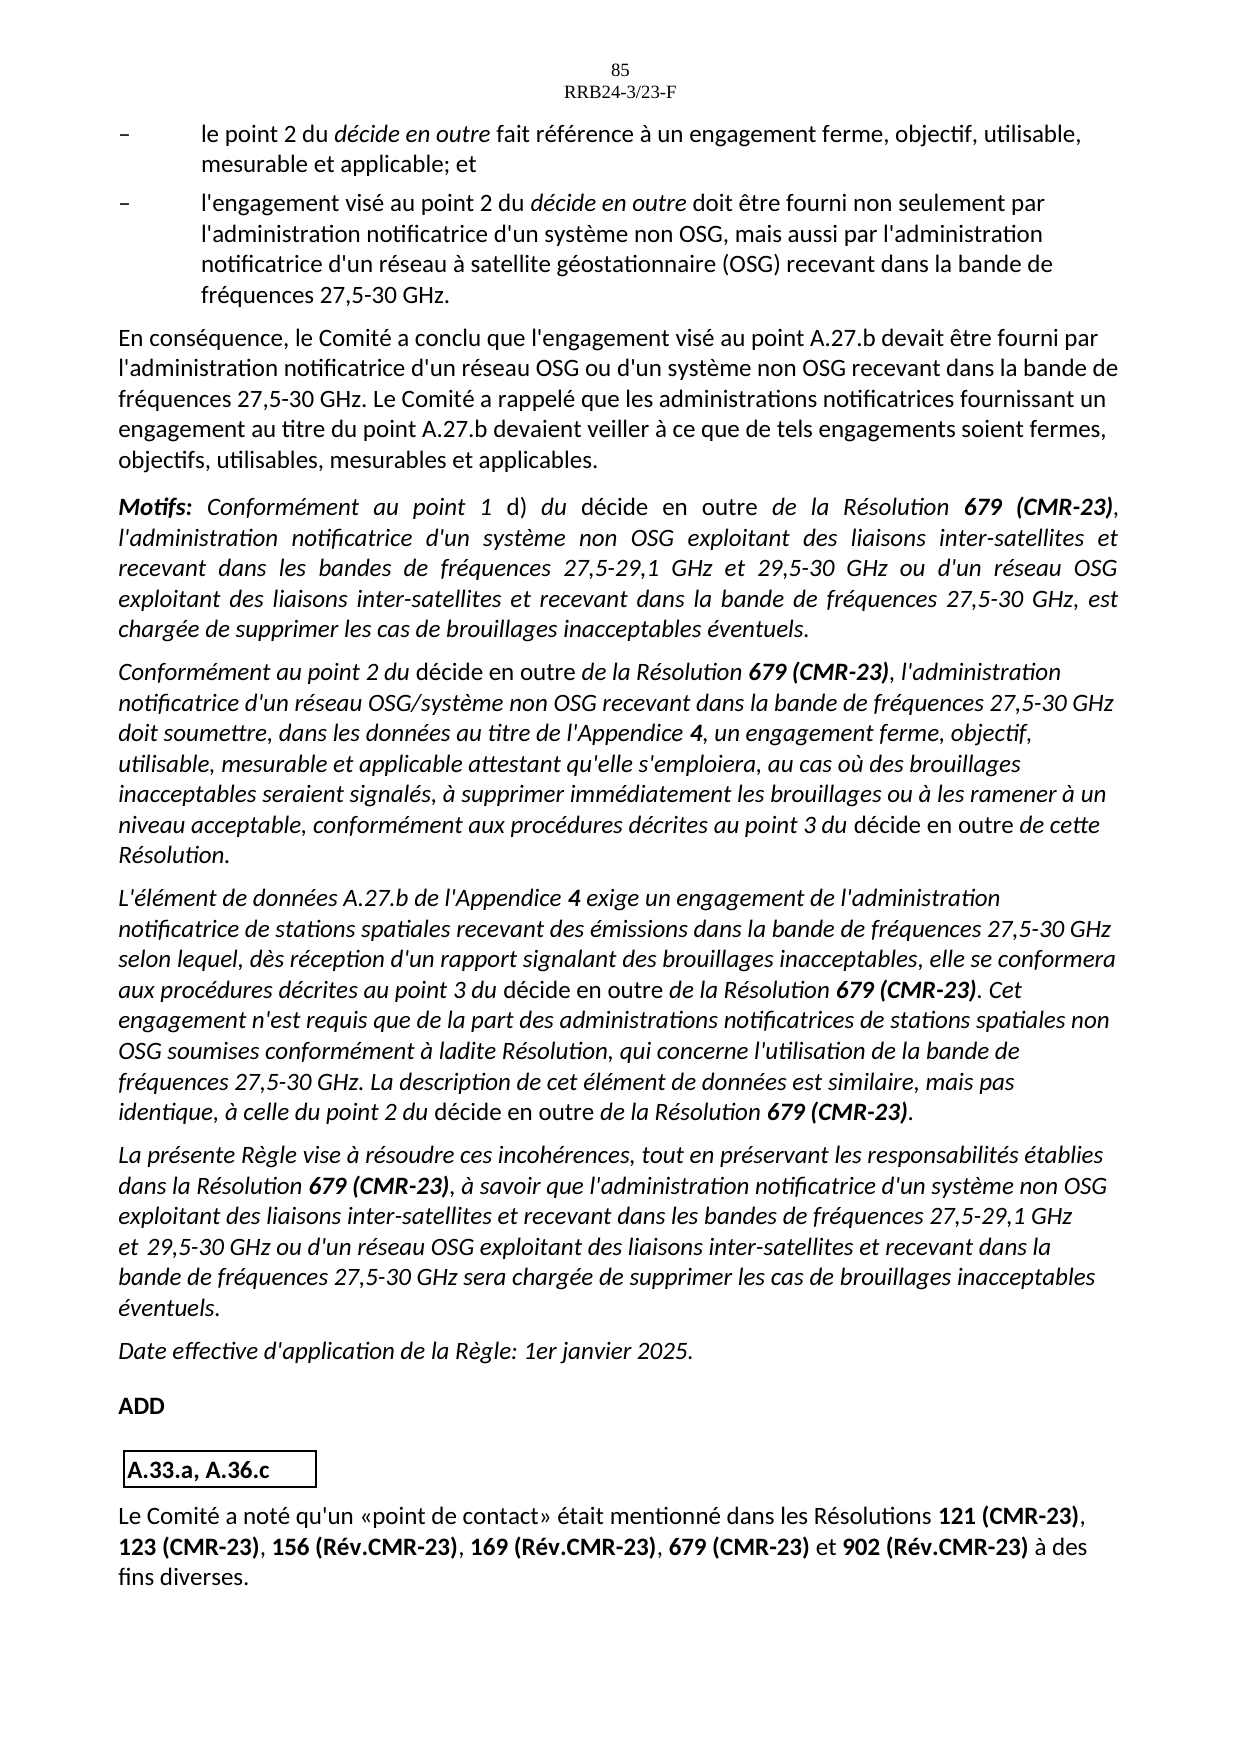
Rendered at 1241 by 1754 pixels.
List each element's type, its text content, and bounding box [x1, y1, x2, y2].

text Motifs: Conformément au point 1 d) du décide en outre de la Résolution 679 (CMR-23), l'administration notificatrice d'un système non OSG exploitant des liaisons inter-satellites et recevant dans les bandes de fréquences 27,5-29,1 GHz et 29,5-30 GHz ou d'un réseau OSG exploitant des liaisons inter-satellites et recevant dans la bande de fréquences 27,5-30 GHz, est chargée de supprimer les cas de brouillages inacceptables éventuels. [118, 491, 1122, 644]
text – le point 2 du décide en outre fait référence à un engagement ferme, objectif, utilisable, mesurable et applicable; et [118, 118, 1122, 179]
text Date effective d'application de la Règle: 1er janvier 2025. [118, 1335, 1122, 1365]
text A.33.a, A.36.c [125, 1452, 315, 1486]
text En conséquence, le Comité a conclu que l'engagement visé au point A.27.b devait être fourni par l'administration notificatrice d'un réseau OSG ou d'un système non OSG recevant dans la bande de fréquences 27,5-30 GHz. Le Comité a rappelé que les administrations notificatrices fournissant un engagement au titre du point A.27.b devaient veiller à ce que de tels engagements soient fermes, objectifs, utilisables, mesurables et applicables. [118, 322, 1122, 475]
text – l'engagement visé au point 2 du décide en outre doit être fourni non seulement par l'administration notificatrice d'un système non OSG, mais aussi par l'administration notificatrice d'un réseau à satellite géostationnaire (OSG) recevant dans la bande de fréquences 27,5-30 GHz. [118, 187, 1122, 309]
text L'élément de données A.27.b de l'Appendice 4 exige un engagement de l'administration notificatrice de stations spatiales recevant des émissions dans la bande de fréquences 27,5-30 GHz selon lequel, dès réception d'un rapport signalant des brouillages inacceptables, elle se conformera aux procédures décrites au point 3 du décide en outre de la Résolution 679 (CMR-23). Cet engagement n'est requis que de la part des administrations notificatrices de stations spatiales non OSG soumises conformément à ladite Résolution, qui concerne l'utilisation de la bande de fréquences 27,5-30 GHz. La description de cet élément de données est similaire, mais pas identique, à celle du point 2 du décide en outre de la Résolution 679 (CMR-23). [118, 883, 1122, 1127]
text ADD [118, 1390, 1122, 1421]
text Le Comité a noté qu'un «point de contact» était mentionné dans les Résolutions 121 (CMR-23), 123 (CMR-23), 156 (Rév.CMR-23), 169 (Rév.CMR-23), 679 (CMR-23) et 902 (Rév.CMR-23) à des fins diverses. [118, 1500, 1122, 1592]
text La présente Règle vise à résoudre ces incohérences, tout en préservant les responsabilités établies dans la Résolution 679 (CMR-23), à savoir que l'administration notificatrice d'un système non OSG exploitant des liaisons inter-satellites et recevant dans les bandes de fréquences 27,5-29,1 GHz et 29,5-30 GHz ou d'un réseau OSG exploitant des liaisons inter-satellites et recevant dans la bande de fréquences 27,5-30 GHz sera chargée de supprimer les cas de brouillages inacceptables éventuels. [118, 1139, 1122, 1322]
text Conformément au point 2 du décide en outre de la Résolution 679 (CMR-23), l'administration notificatrice d'un réseau OSG/système non OSG recevant dans la bande de fréquences 27,5-30 GHz doit soumettre, dans les données au titre de l'Appendice 4, un engagement ferme, objectif, utilisable, mesurable et applicable attestant qu'elle s'emploiera, au cas où des brouillages inacceptables seraient signalés, à supprimer immédiatement les brouillages ou à les ramener à un niveau acceptable, conformément aux procédures décrites au point 3 du décide en outre de cette Résolution. [118, 656, 1122, 870]
